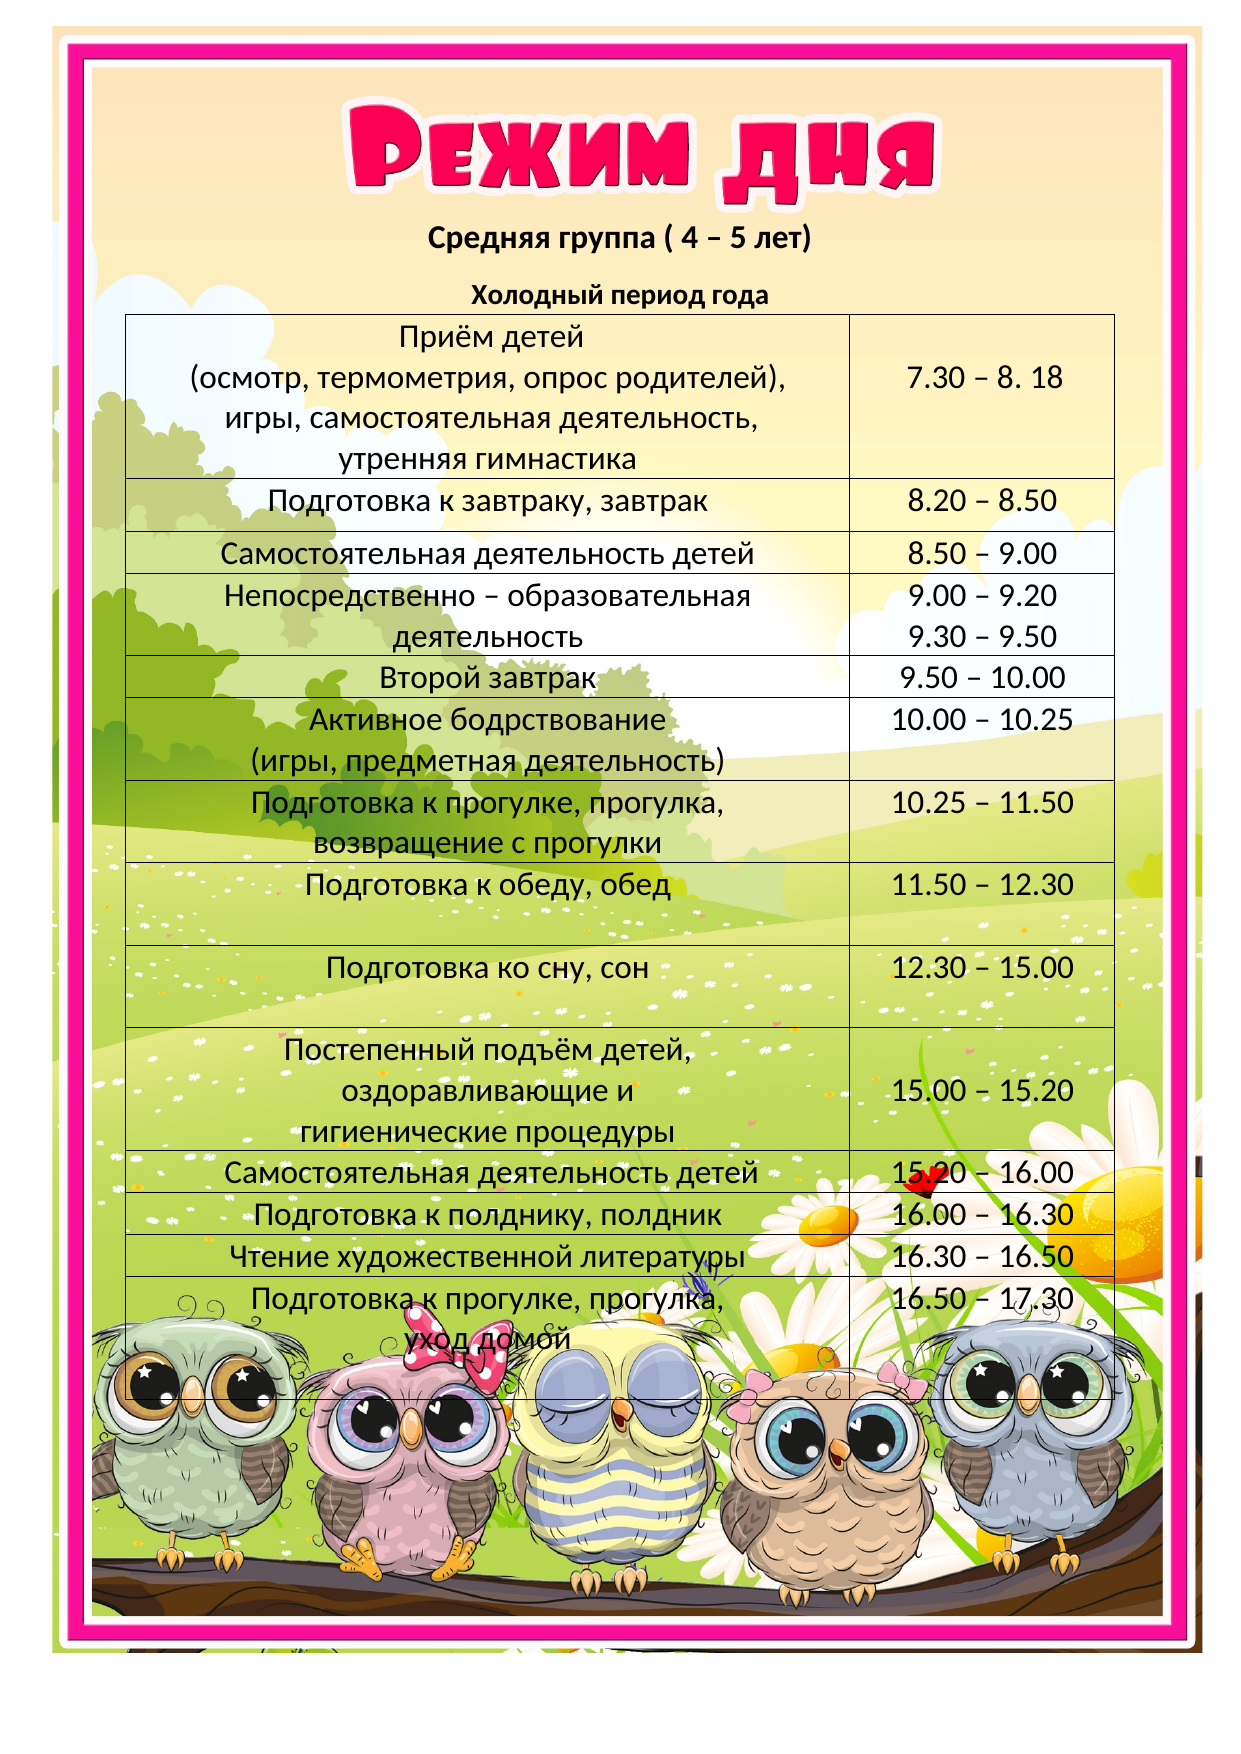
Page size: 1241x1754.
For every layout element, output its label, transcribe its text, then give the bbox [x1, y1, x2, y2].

table_cell Чтение художественной литературы [126, 1235, 849, 1276]
table_cell 16.30 – 16.50 [850, 1235, 1114, 1276]
table_cell Постепенный подъём детей, оздоравливающие и гигиенические процедуры [126, 1028, 849, 1150]
text Холодный период года [75, 276, 1165, 312]
table_header Приём детей (осмотр, термометрия, опрос родителей), игры, самостоятельная деятельность, утренняя гимнастика [126, 315, 849, 478]
table_cell Подготовка к завтраку, завтрак [126, 479, 849, 531]
table_cell 12.30 – 15.00 [850, 946, 1114, 1027]
table_header 7.30 – 8. 18 [850, 315, 1114, 478]
table_cell Самостоятельная деятельность детей [126, 532, 849, 573]
table_cell 16.00 – 16.30 [850, 1193, 1114, 1234]
table_cell 15.00 – 15.20 [850, 1028, 1114, 1150]
table_cell 16.50 – 17.30 [850, 1277, 1114, 1399]
table_cell 15.20 – 16.00 [850, 1151, 1114, 1192]
table_cell 8.50 – 9.00 [850, 532, 1114, 573]
table_cell 10.25 – 11.50 [850, 781, 1114, 862]
table_cell 8.20 – 8.50 [850, 479, 1114, 531]
text Средняя группа ( 4 – 5 лет) [75, 216, 1165, 256]
table_cell Подготовка к прогулке, прогулка, уход домой [126, 1277, 849, 1399]
table_cell Подготовка к полднику, полдник [126, 1193, 849, 1234]
table_cell Подготовка к обеду, обед [126, 863, 849, 944]
table_cell Подготовка ко сну, сон [126, 946, 849, 1027]
table_cell Активное бодрствование (игры, предметная деятельность) [126, 698, 849, 779]
table_cell Непосредственно – образовательная деятельность [126, 574, 849, 655]
table_cell 9.00 – 9.20 9.30 – 9.50 [850, 574, 1114, 655]
picture [52, 26, 1203, 1653]
table_cell Второй завтрак [126, 656, 849, 697]
table_cell 11.50 – 12.30 [850, 863, 1114, 944]
table_cell 10.00 – 10.25 [850, 698, 1114, 779]
table_cell 9.50 – 10.00 [850, 656, 1114, 697]
table_cell Самостоятельная деятельность детей [126, 1151, 849, 1192]
table_cell Подготовка к прогулке, прогулка, возвращение с прогулки [126, 781, 849, 862]
